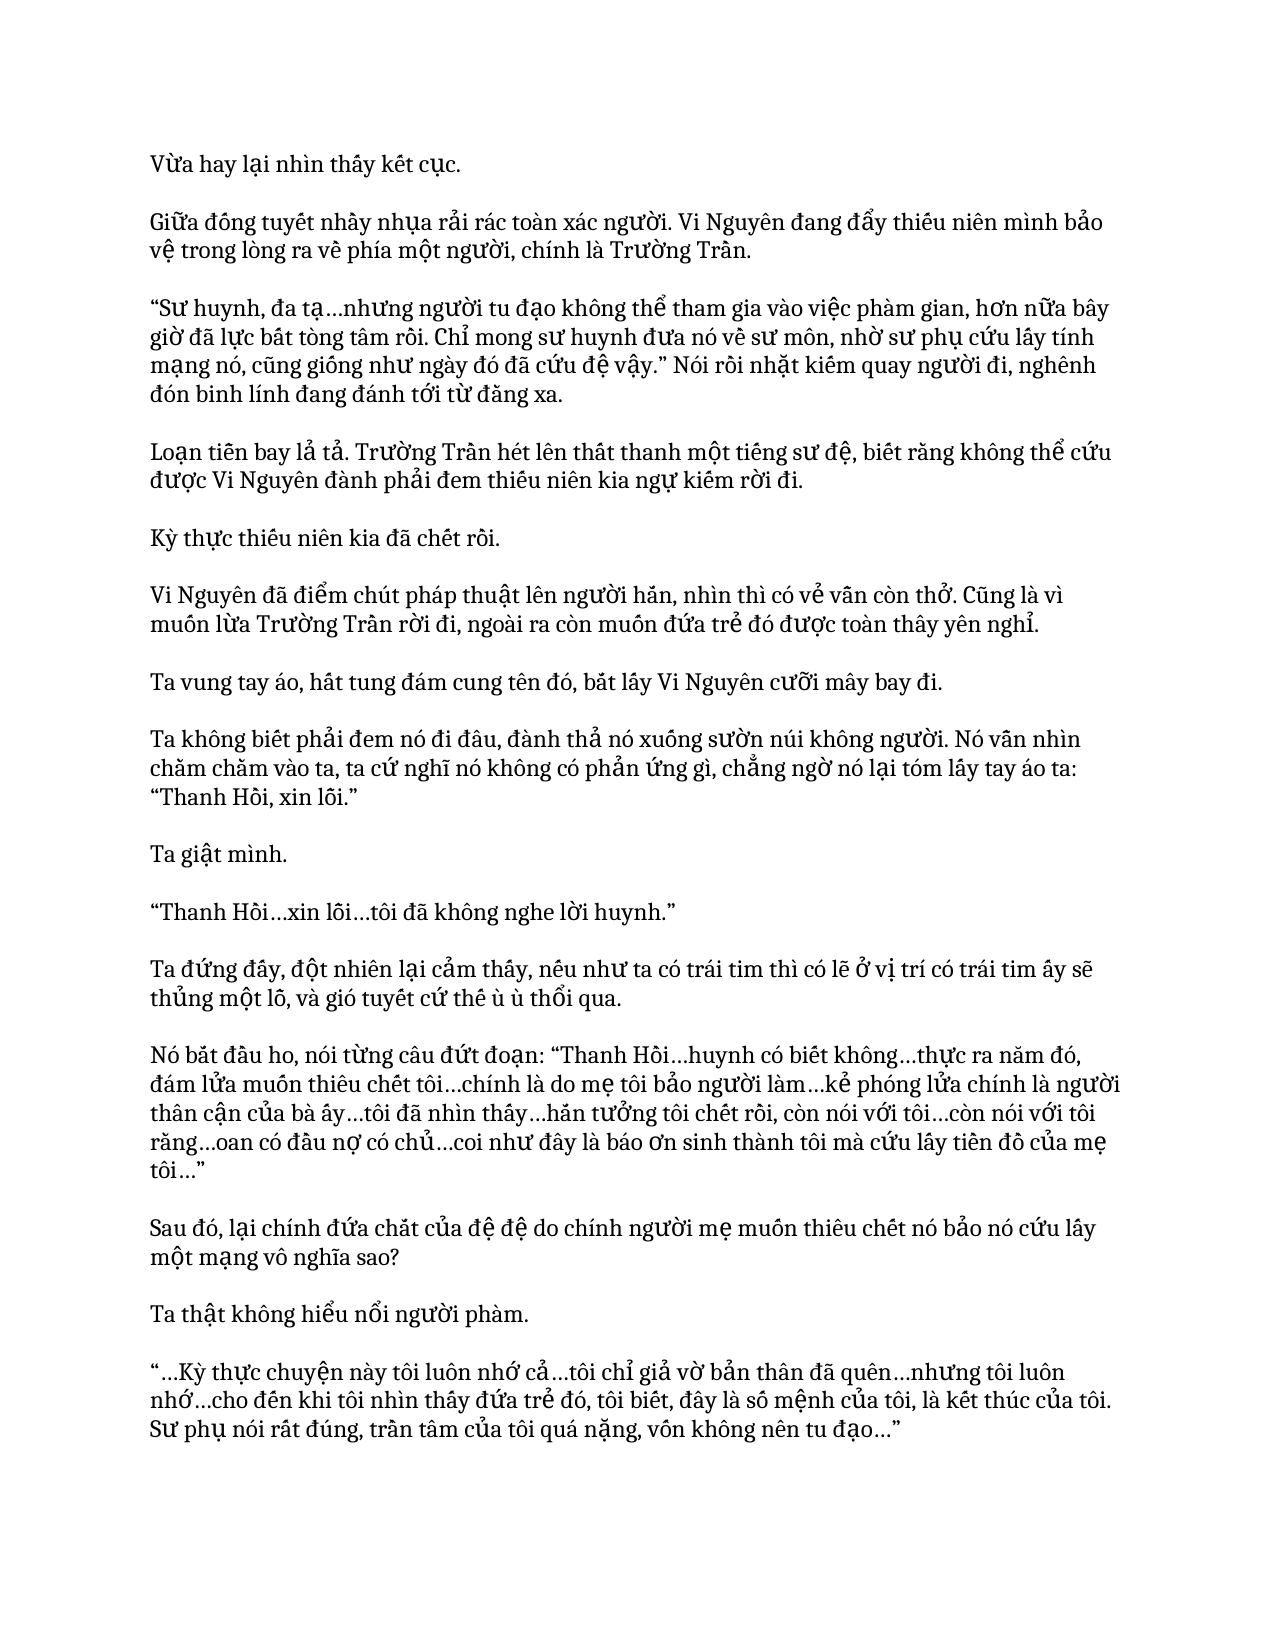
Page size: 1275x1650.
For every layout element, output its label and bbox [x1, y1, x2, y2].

text [150, 150, 1125, 1472]
